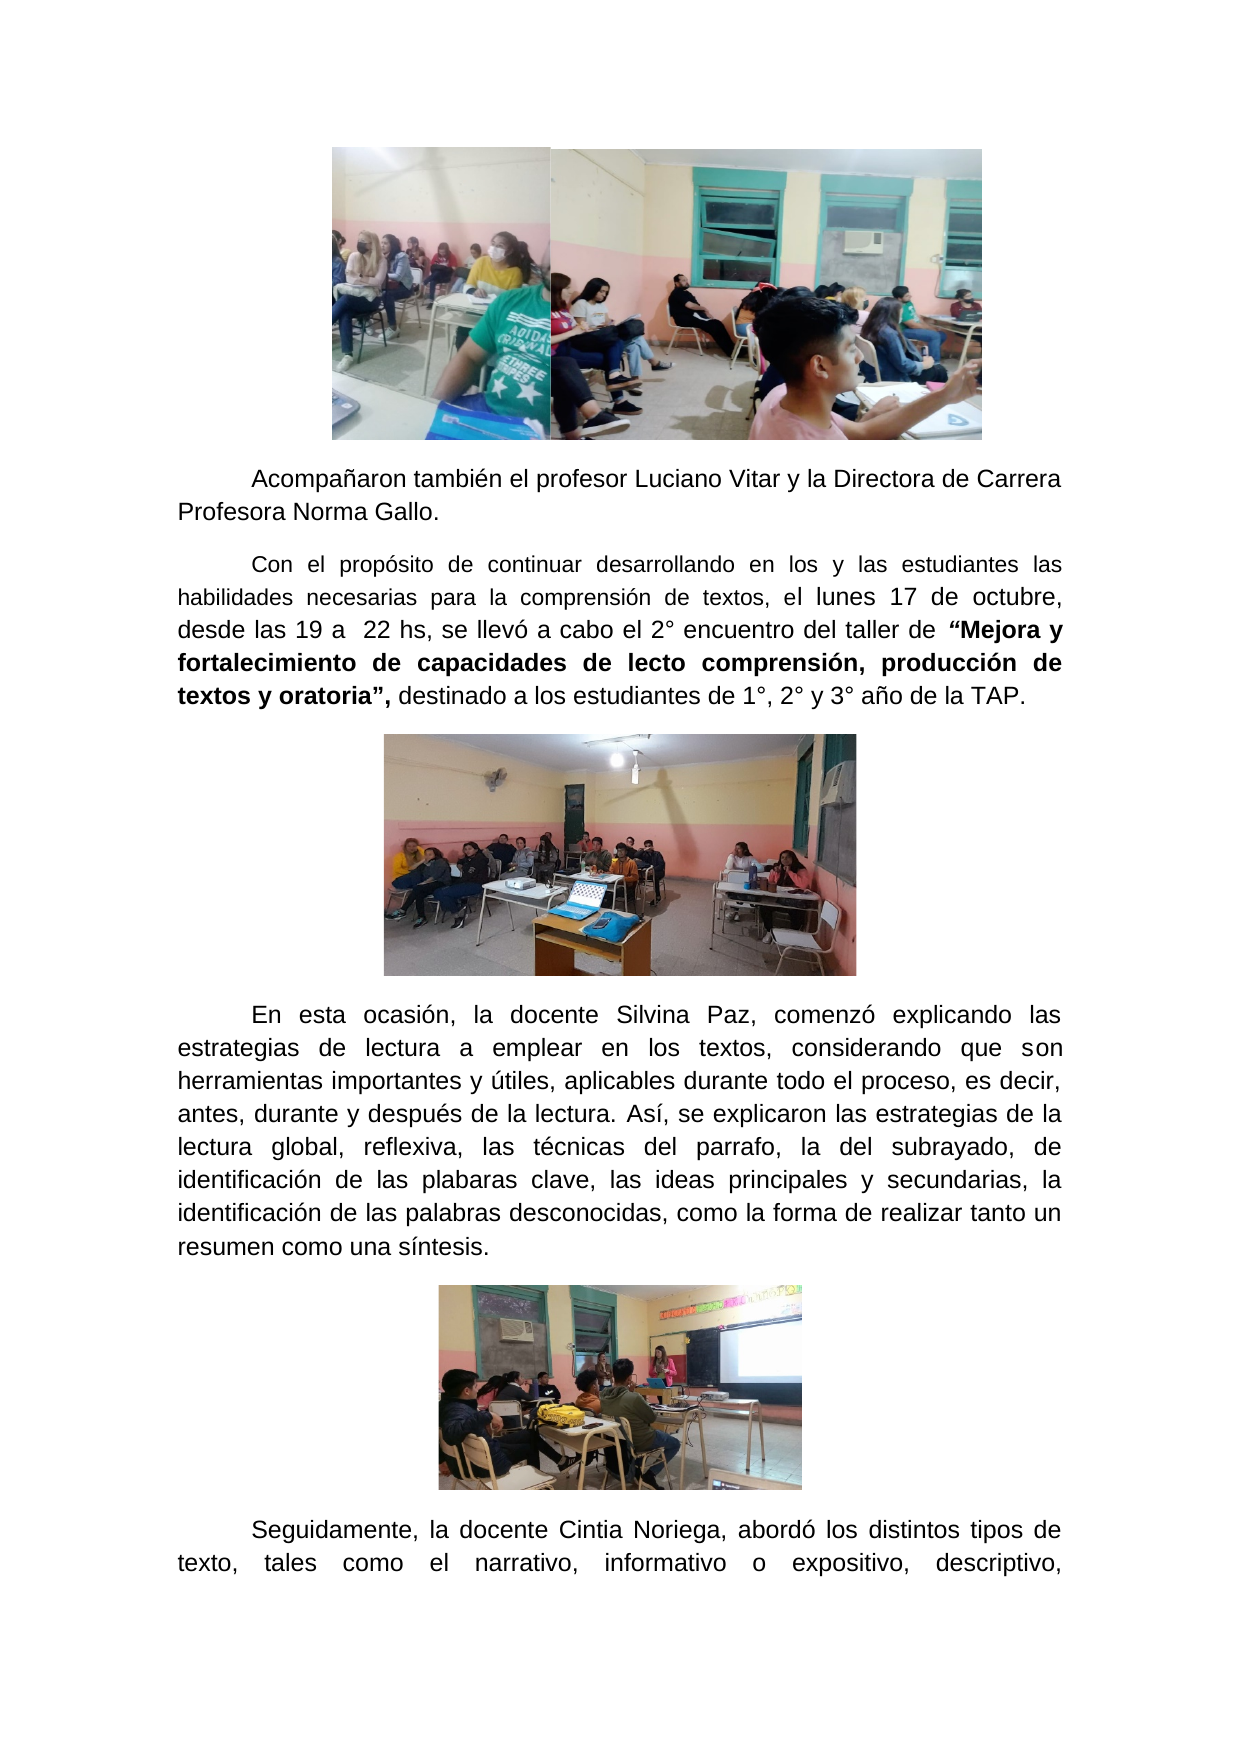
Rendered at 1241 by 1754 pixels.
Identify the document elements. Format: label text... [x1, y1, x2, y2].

text En esta ocasión, la docente Silvina Paz, comenzó explicando las estrategias de lectura a emplear en los textos, considerando que son herramientas importantes y útiles, aplicables durante todo el proceso, es decir, antes, durante y después de la lectura. Así, se explicaron las estrategias de la lectura global, reflexiva, las técnicas del parrafo, la del subrayado, de identificación de las plabaras clave, las ideas principales y secundarias, la identificación de las palabras desconocidas, como la forma de realizar tanto un resumen como una síntesis. [177, 1000, 1063, 1260]
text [177, 1515, 1063, 1577]
text Con el propósito de continuar desarrollando en los y las estudiantes las habilidades necesarias para la comprensión de textos, el lunes 17 de octubre, desde las 19 a 22 hs, se llevó a cabo el 2° encuentro del taller de “Mejora y fortalecimiento de capacidades de lecto comprensión, producción de textos y oratoria”, destinado a los estudiantes de 1°, 2° y 3° año de la TAP. [177, 551, 1063, 709]
picture [383, 734, 857, 976]
picture [438, 1285, 802, 1490]
picture [332, 147, 982, 440]
text Acompañaron también el profesor Luciano Vitar y la Directora de Carrera Profesora Norma Gallo. [177, 464, 1063, 526]
